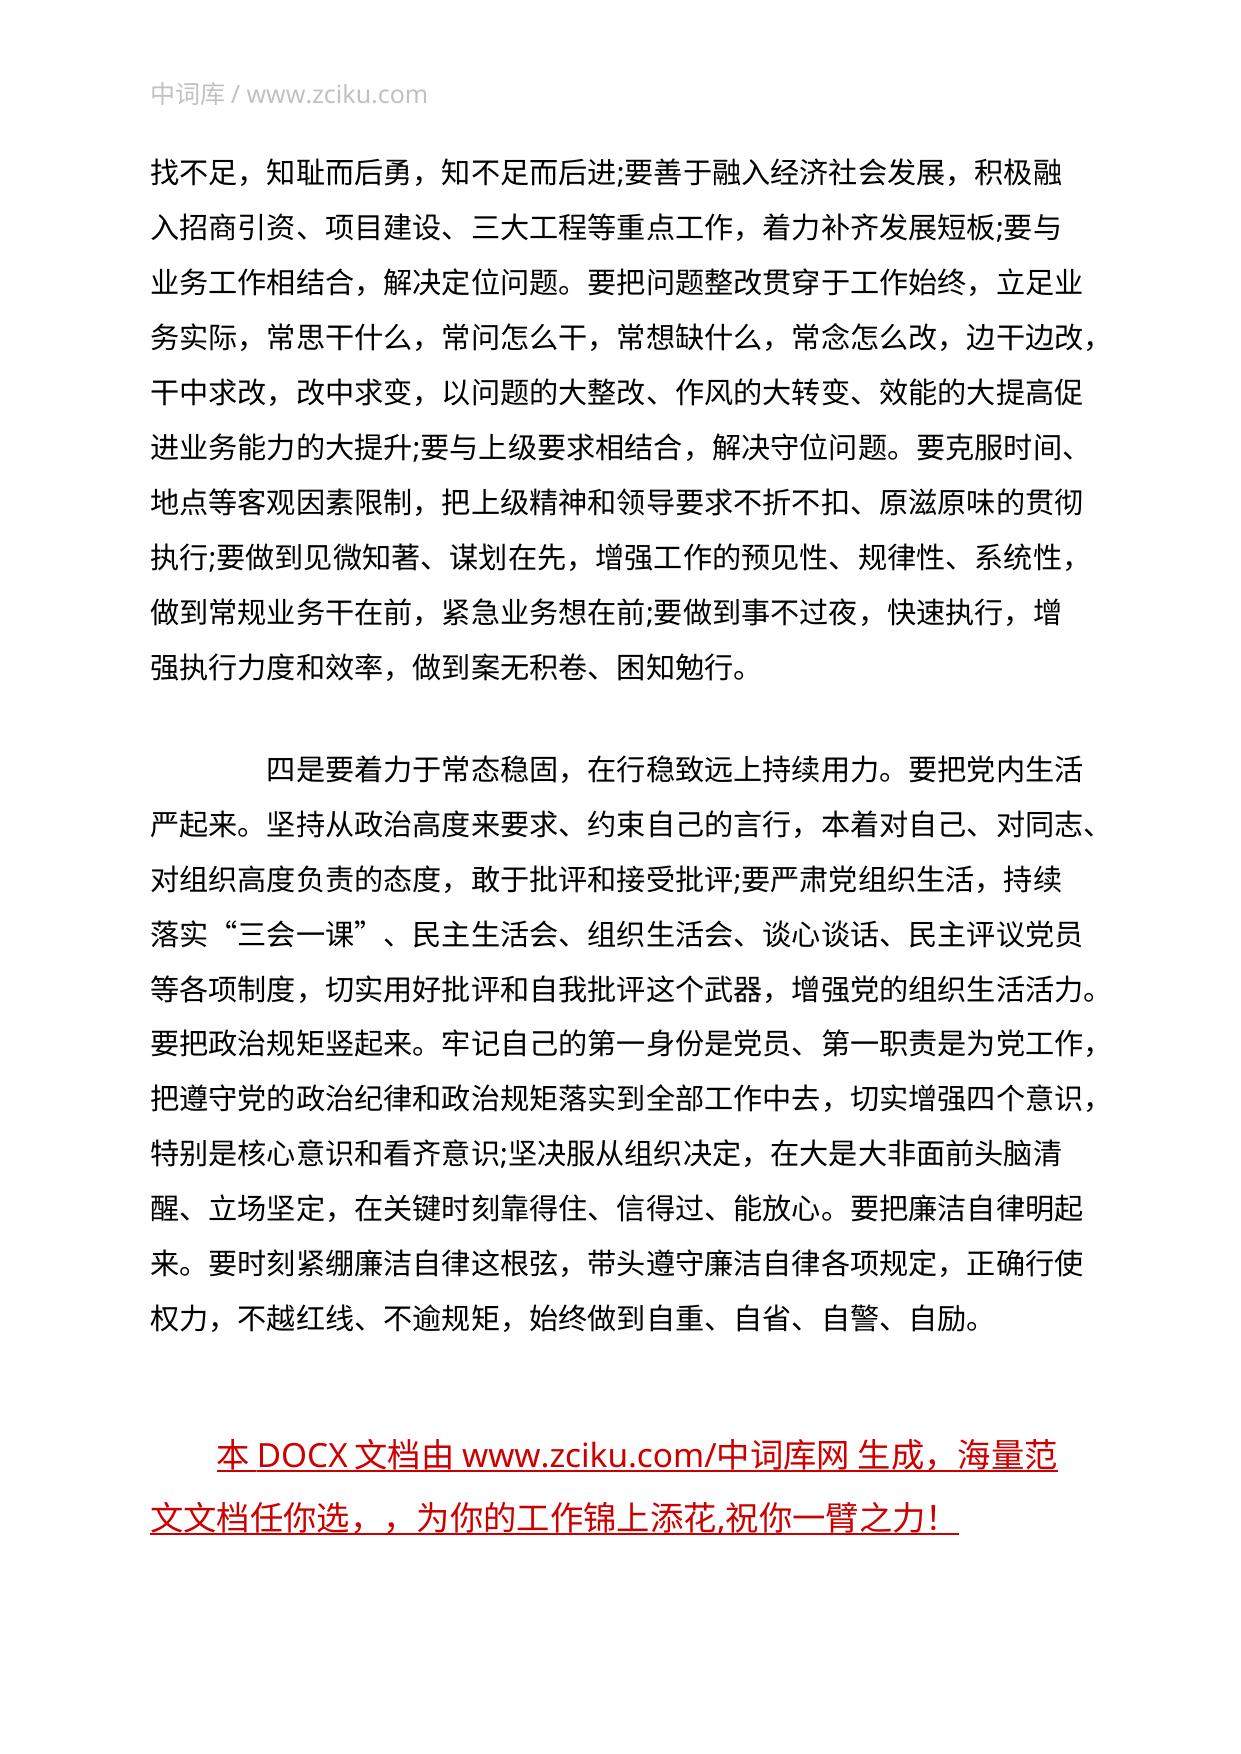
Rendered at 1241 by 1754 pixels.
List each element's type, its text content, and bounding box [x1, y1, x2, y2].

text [150, 150, 1090, 687]
text 本DOCX文档由 www.zciku.com/中词库网 生成，海量范文文档任你选，，为你的工作锦上添花,祝你一臂之力！ [150, 1428, 1090, 1540]
text 四是要着力于常态稳固，在行稳致远上持续用力。要把党内生活严起来。坚持从政治高度来要求、约束自己的言行，本着对自己、对同志、对组织高度负责的态度，敢于批评和接受批评;要严肃党组织生活，持续落实“三会一课”、民主生活会、组织生活会、谈心谈话、民主评议党员等各项制度，切实用好批评和自我批评这个武器，增强党的组织生活活力。要把政治规矩竖起来。牢记自己的第一身份是党员、第一职责是为党工作，把遵守党的政治纪律和政治规矩落实到全部工作中去，切实增强四个意识，特别是核心意识和看齐意识;坚决服从组织决定，在大是大非面前头脑清醒、立场坚定，在关键时刻靠得住、信得过、能放心。要把廉洁自律明起来。要时刻紧绷廉洁自律这根弦，带头遵守廉洁自律各项规定，正确行使权力，不越红线、不逾规矩，始终做到自重、自省、自警、自励。 [150, 746, 1090, 1338]
